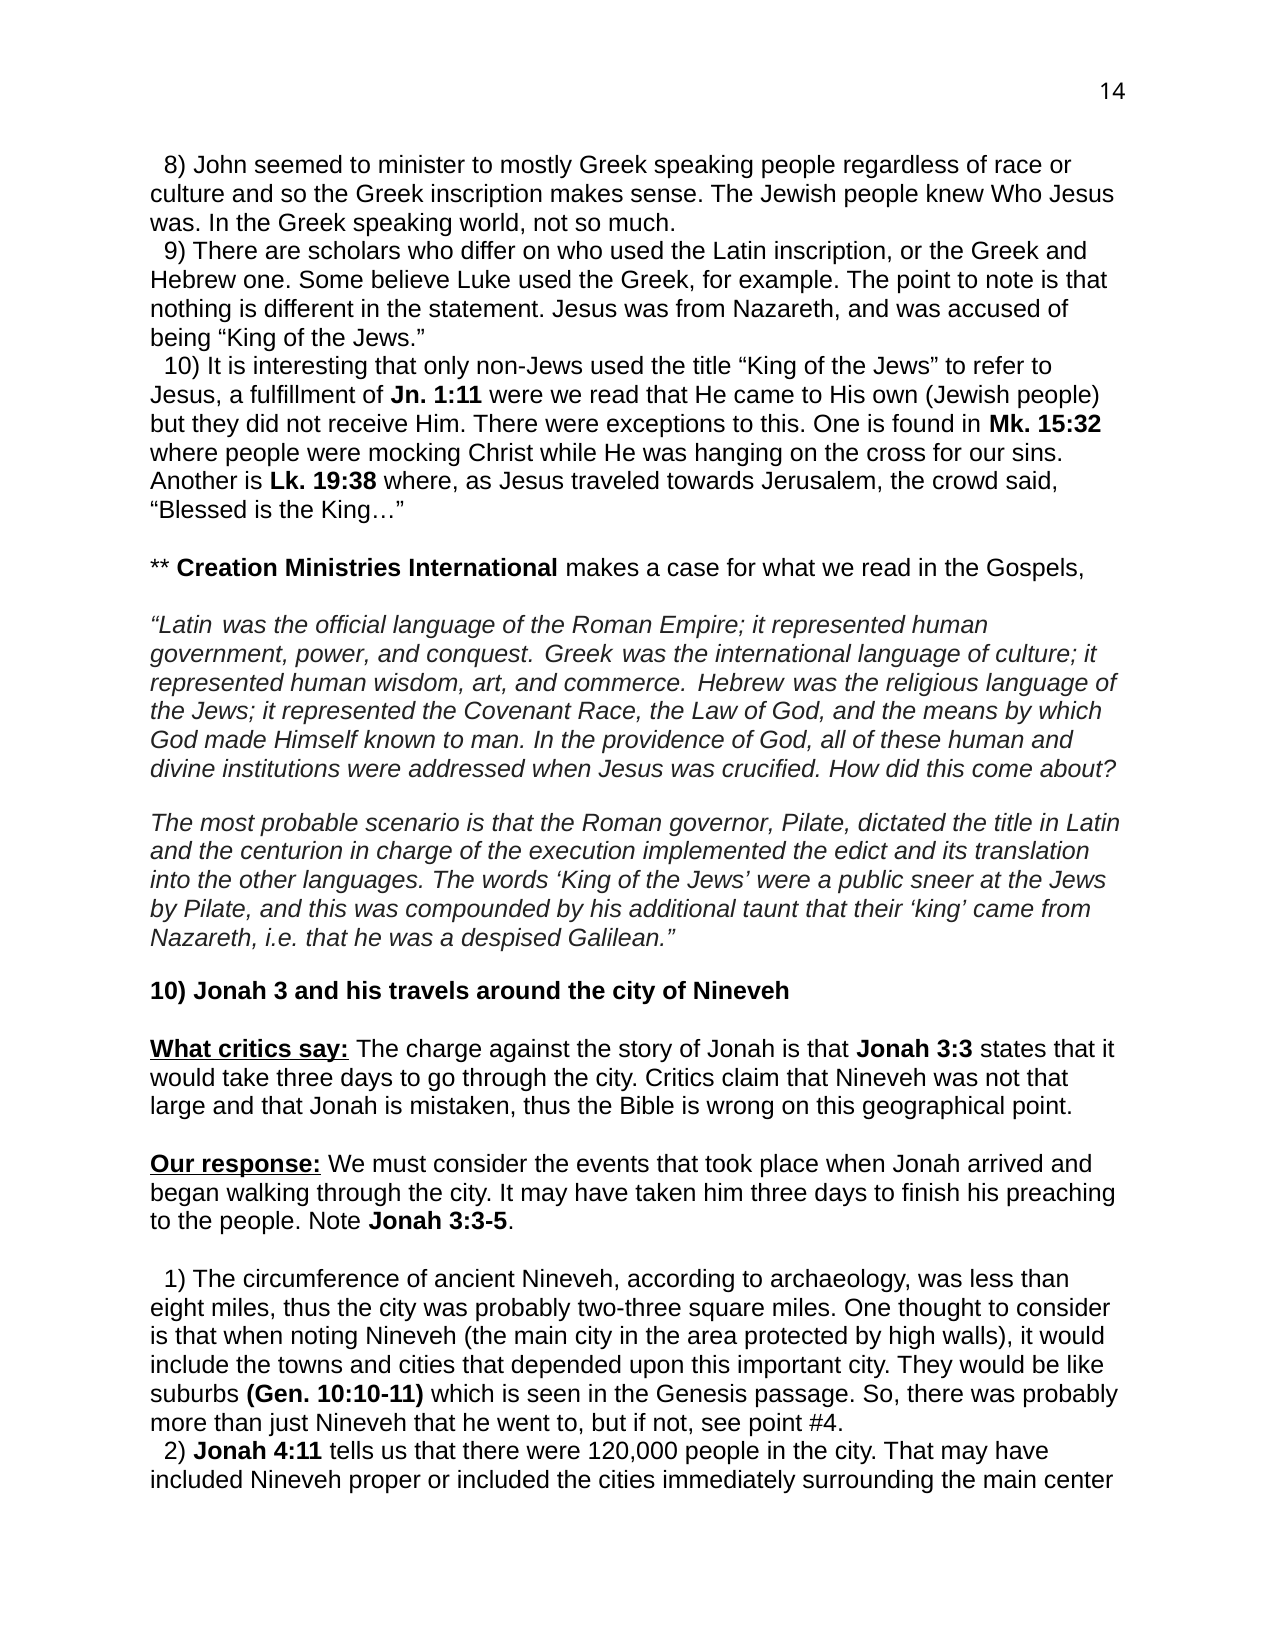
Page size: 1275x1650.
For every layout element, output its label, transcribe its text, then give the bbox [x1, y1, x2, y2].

text 8) John seemed to minister to mostly Greek speaking people regardless of race or culture and so the Greek inscription makes sense. The Jewish people knew Who Jesus was. In the Greek speaking world, not so much. [150, 150, 1125, 236]
text 10) Jonah 3 and his travels around the city of Nineveh [150, 976, 1125, 1005]
text The most probable scenario is that the Roman governor, Pilate, dictated the title in Latin and the centurion in charge of the execution implemented the edict and its translation into the other languages. The words ‘King of the Jews’ were a public sneer at the Jews by Pilate, and this was compounded by his additional taunt that their ‘king’ came from Nazareth, i.e. that he was a despised Galilean.” [150, 807, 1125, 951]
text 9) There are scholars who differ on who used the Latin inscription, or the Greek and Hebrew one. Some believe Luke used the Greek, for example. The point to note is that nothing is different in the statement. Jesus was from Nazareth, and was accused of being “King of the Jews.” [150, 236, 1125, 351]
text “Latin was the official language of the Roman Empire; it represented human government, power, and conquest. Greek was the international language of culture; it represented human wisdom, art, and commerce. Hebrew was the religious language of the Jews; it represented the Covenant Race, the Law of God, and the means by which God made Himself known to man. In the providence of God, all of these human and divine institutions were addressed when Jesus was crucified. How did this come about? [150, 610, 1125, 782]
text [150, 1436, 1125, 1494]
text 10) It is interesting that only non-Jews used the title “King of the Jews” to refer to Jesus, a fulfillment of Jn. 1:11 were we read that He came to His own (Jewish people) but they did not receive Him. There were exceptions to this. One is found in Mk. 15:32 where people were mocking Christ while He was hanging on the cross for our sins. Another is Lk. 19:38 where, as Jesus traveled towards Jerusalem, the crowd said, “Blessed is the King…” [150, 351, 1125, 524]
text Our response: We must consider the events that took place when Jonah arrived and began walking through the city. It may have taken him three days to finish his preaching to the people. Note Jonah 3:3-5. [150, 1149, 1125, 1235]
text ** Creation Ministries International makes a case for what we read in the Gospels, [150, 552, 1125, 581]
text 1) The circumference of ancient Nineveh, according to archaeology, was less than eight miles, thus the city was probably two-three square miles. One thought to consider is that when noting Nineveh (the main city in the area protected by high walls), it would include the towns and cities that depended upon this important city. They would be like suburbs (Gen. 10:10-11) which is seen in the Genesis passage. So, there was probably more than just Nineveh that he went to, but if not, see point #4. [150, 1264, 1125, 1436]
text What critics say: The charge against the story of Jonah is that Jonah 3:3 states that it would take three days to go through the city. Critics claim that Nineveh was not that large and that Jonah is mistaken, thus the Bible is wrong on this geographical point. [150, 1034, 1125, 1120]
